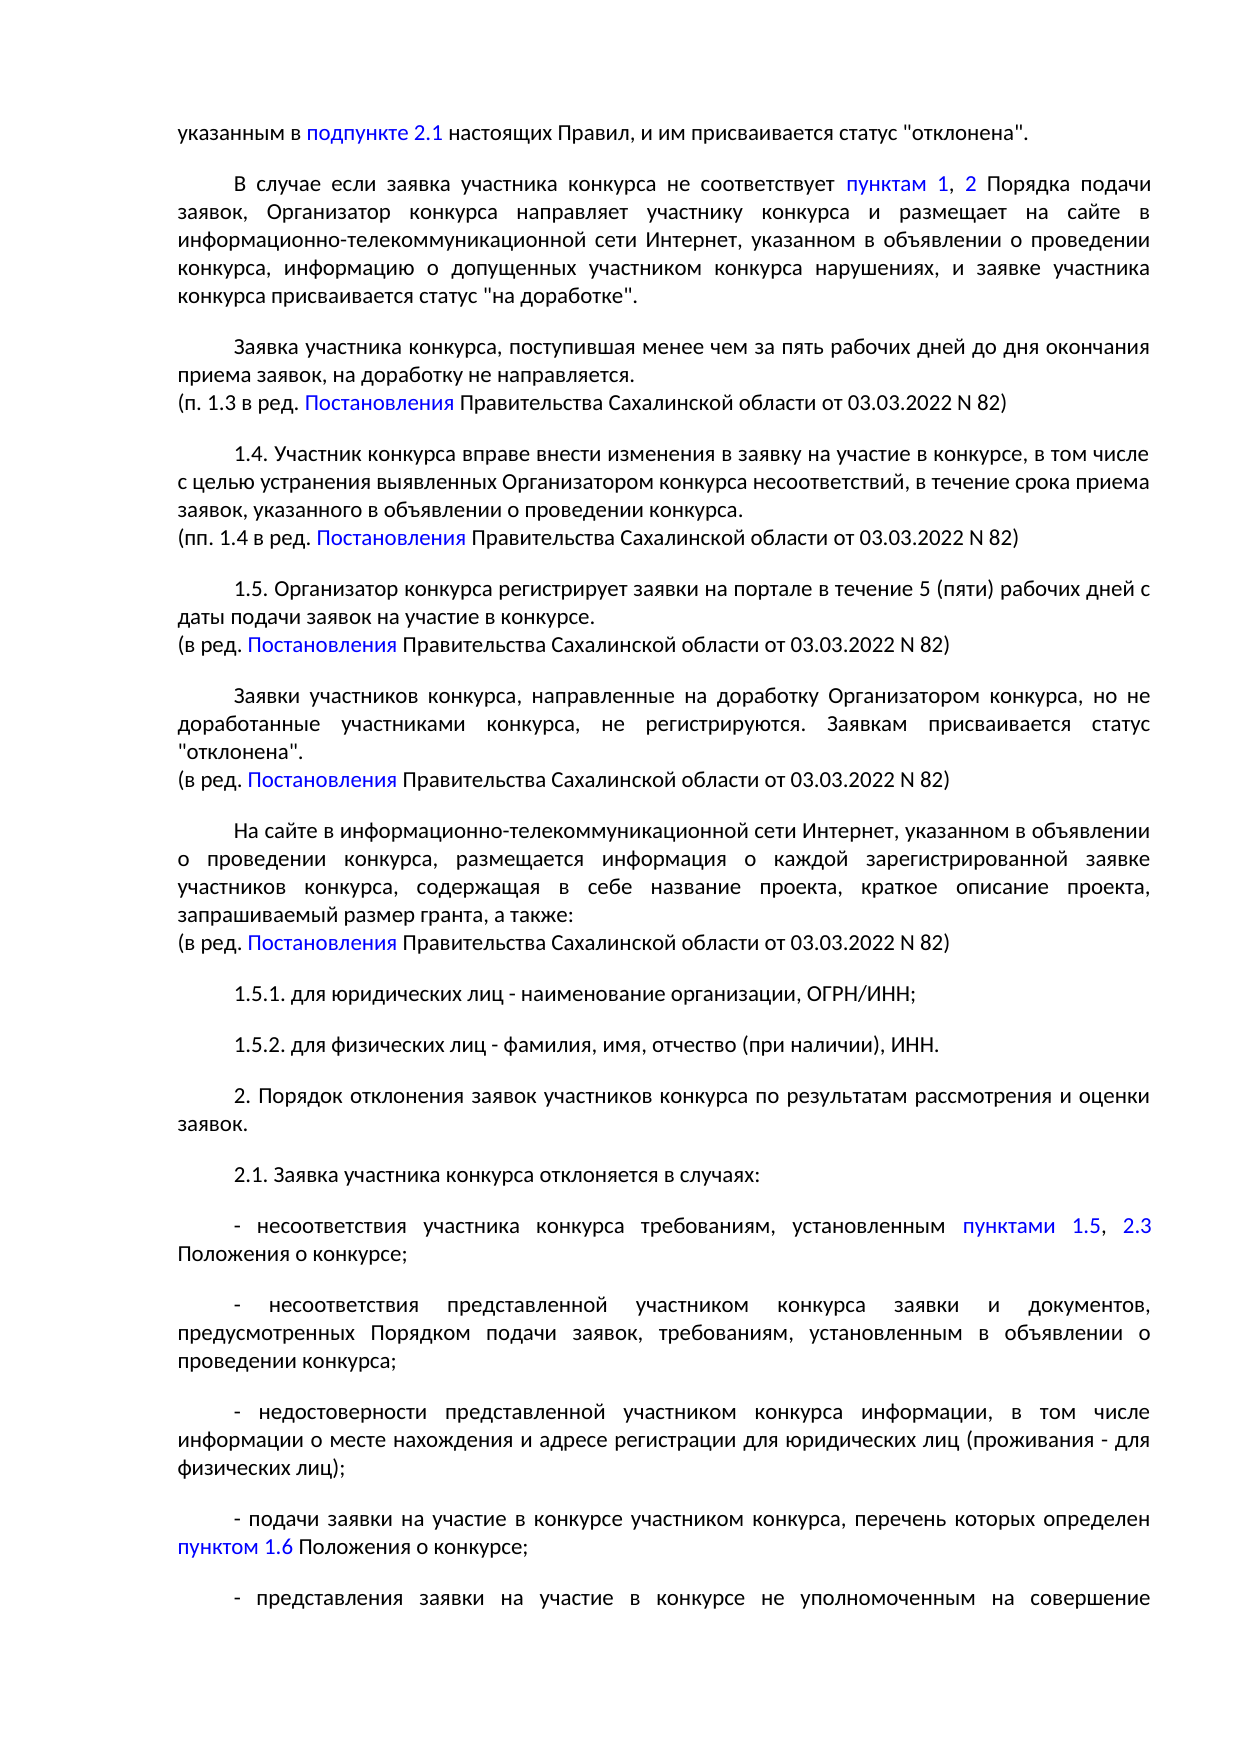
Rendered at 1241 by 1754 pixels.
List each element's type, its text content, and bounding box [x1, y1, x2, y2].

text - несоответствия представленной участником конкурса заявки и документов, предусмотренных Порядком подачи заявок, требованиям, установленным в объявлении о проведении конкурса; [177, 1290, 1152, 1374]
text (в ред. Постановления Правительства Сахалинской области от 03.03.2022 N 82) [177, 928, 1152, 956]
text 2. Порядок отклонения заявок участников конкурса по результатам рассмотрения и оценки заявок. [177, 1081, 1152, 1137]
text (в ред. Постановления Правительства Сахалинской области от 03.03.2022 N 82) [177, 765, 1152, 793]
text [177, 118, 1152, 146]
text - подачи заявки на участие в конкурсе участником конкурса, перечень которых определен пунктом 1.6 Положения о конкурсе; [177, 1504, 1152, 1560]
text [177, 1583, 1152, 1611]
text Заявки участников конкурса, направленные на доработку Организатором конкурса, но не доработанные участниками конкурса, не регистрируются. Заявкам присваивается статус "отклонена". [177, 681, 1152, 765]
text 1.5.2. для физических лиц - фамилия, имя, отчество (при наличии), ИНН. [177, 1030, 1152, 1058]
text В случае если заявка участника конкурса не соответствует пунктам 1, 2 Порядка подачи заявок, Организатор конкурса направляет участнику конкурса и размещает на сайте в информационно-телекоммуникационной сети Интернет, указанном в объявлении о проведении конкурса, информацию о допущенных участником конкурса нарушениях, и заявке участника конкурса присваивается статус "на доработке". [177, 169, 1152, 309]
text - недостоверности представленной участником конкурса информации, в том числе информации о месте нахождения и адресе регистрации для юридических лиц (проживания - для физических лиц); [177, 1397, 1152, 1481]
text (п. 1.3 в ред. Постановления Правительства Сахалинской области от 03.03.2022 N 82) [177, 388, 1152, 416]
text 2.1. Заявка участника конкурса отклоняется в случаях: [177, 1160, 1152, 1188]
text 1.5.1. для юридических лиц - наименование организации, ОГРН/ИНН; [177, 979, 1152, 1007]
text Заявка участника конкурса, поступившая менее чем за пять рабочих дней до дня окончания приема заявок, на доработку не направляется. [177, 332, 1152, 388]
text На сайте в информационно-телекоммуникационной сети Интернет, указанном в объявлении о проведении конкурса, размещается информация о каждой зарегистрированной заявке участников конкурса, содержащая в себе название проекта, краткое описание проекта, запрашиваемый размер гранта, а также: [177, 816, 1152, 928]
text (в ред. Постановления Правительства Сахалинской области от 03.03.2022 N 82) [177, 630, 1152, 658]
text 1.4. Участник конкурса вправе внести изменения в заявку на участие в конкурсе, в том числе с целью устранения выявленных Организатором конкурса несоответствий, в течение срока приема заявок, указанного в объявлении о проведении конкурса. [177, 439, 1152, 523]
text (пп. 1.4 в ред. Постановления Правительства Сахалинской области от 03.03.2022 N 82) [177, 523, 1152, 551]
text 1.5. Организатор конкурса регистрирует заявки на портале в течение 5 (пяти) рабочих дней с даты подачи заявок на участие в конкурсе. [177, 574, 1152, 630]
text - несоответствия участника конкурса требованиям, установленным пунктами 1.5, 2.3 Положения о конкурсе; [177, 1211, 1152, 1267]
